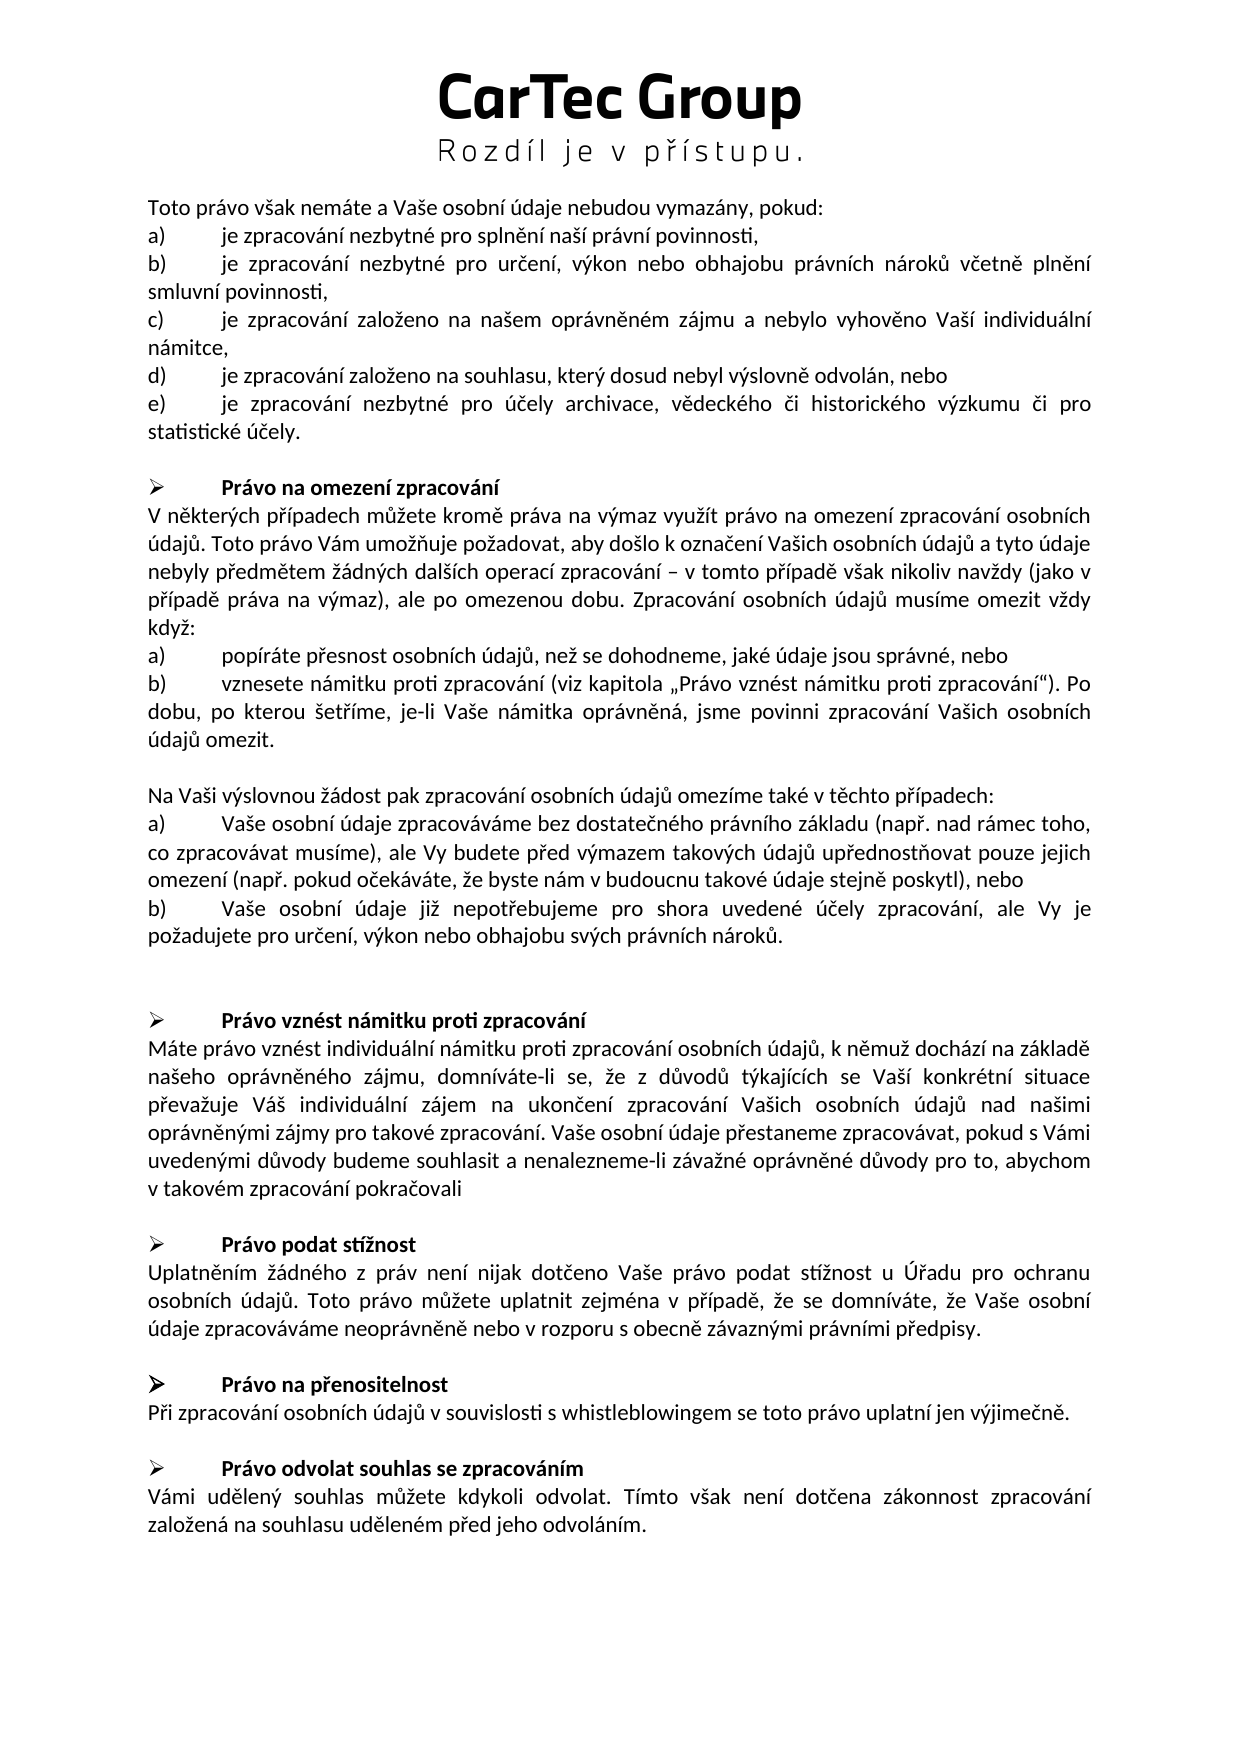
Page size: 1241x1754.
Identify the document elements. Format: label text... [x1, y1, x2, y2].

picture [439, 73, 801, 167]
list je zpracování nezbytné pro určení, výkon nebo obhajobu právních nároků včetně plnění smluvní povinnosti, [148, 249, 1093, 305]
list Právo vznést námitku proti zpracování [148, 1006, 1093, 1034]
list je zpracování založeno na našem oprávněném zájmu a nebylo vyhověno Vaší individuální námitce, [148, 305, 1093, 361]
text Na Vaši výslovnou žádost pak zpracování osobních údajů omezíme také v těchto případech: [148, 782, 1093, 809]
text V některých případech můžete kromě práva na výmaz využít právo na omezení zpracování osobních údajů. Toto právo Vám umožňuje požadovat, aby došlo k označení Vašich osobních údajů a tyto údaje nebyly předmětem žádných dalších operací zpracování – v tomto případě však nikoliv navždy (jako v případě práva na výmaz), ale po omezenou dobu. Zpracování osobních údajů musíme omezit vždy když: [148, 501, 1093, 641]
list Vaše osobní údaje zpracováváme bez dostatečného právního základu (např. nad rámec toho, co zpracovávat musíme), ale Vy budete před výmazem takových údajů upřednostňovat pouze jejich omezení (např. pokud očekáváte, že byste nám v budoucnu takové údaje stejně poskytl), nebo [148, 809, 1093, 894]
list Právo podat stížnost [148, 1230, 1093, 1258]
text Toto právo však nemáte a Vaše osobní údaje nebudou vymazány, pokud: [148, 193, 1093, 221]
text Uplatněním žádného z práv není nijak dotčeno Vaše právo podat stížnost u Úřadu pro ochranu osobních údajů. Toto právo můžete uplatnit zejména v případě, že se domníváte, že Vaše osobní údaje zpracováváme neoprávněně nebo v rozporu s obecně závaznými právními předpisy. [148, 1258, 1093, 1342]
list vznesete námitku proti zpracování (viz kapitola „Právo vznést námitku proti zpracování“). Po dobu, po kterou šetříme, je-li Vaše námitka oprávněná, jsme povinni zpracování Vašich osobních údajů omezit. [148, 669, 1093, 753]
text Vámi udělený souhlas můžete kdykoli odvolat. Tímto však není dotčena zákonnost zpracování založená na souhlasu uděleném před jeho odvoláním. [148, 1482, 1093, 1538]
list je zpracování nezbytné pro splnění naší právní povinnosti, [148, 221, 1093, 249]
text Při zpracování osobních údajů v souvislosti s whistleblowingem se toto právo uplatní jen výjimečně. [148, 1398, 1093, 1426]
list Vaše osobní údaje již nepotřebujeme pro shora uvedené účely zpracování, ale Vy je požadujete pro určení, výkon nebo obhajobu svých právních nároků. [148, 894, 1093, 950]
list Právo na omezení zpracování [148, 473, 1093, 501]
list je zpracování založeno na souhlasu, který dosud nebyl výslovně odvolán, nebo [148, 361, 1093, 389]
list Právo odvolat souhlas se zpracováním [148, 1454, 1093, 1482]
list je zpracování nezbytné pro účely archivace, vědeckého či historického výzkumu či pro statistické účely. [148, 389, 1093, 445]
text Máte právo vznést individuální námitku proti zpracování osobních údajů, k němuž dochází na základě našeho oprávněného zájmu, domníváte-li se, že z důvodů týkajících se Vaší konkrétní situace převažuje Váš individuální zájem na ukončení zpracování Vašich osobních údajů nad našimi oprávněnými zájmy pro takové zpracování. Vaše osobní údaje přestaneme zpracovávat, pokud s Vámi uvedenými důvody budeme souhlasit a nenalezneme-li závažné oprávněné důvody pro to, abychom v takovém zpracování pokračovali [148, 1034, 1093, 1202]
list Právo na přenositelnost [148, 1370, 1093, 1398]
list popíráte přesnost osobních údajů, než se dohodneme, jaké údaje jsou správné, nebo [148, 641, 1093, 669]
